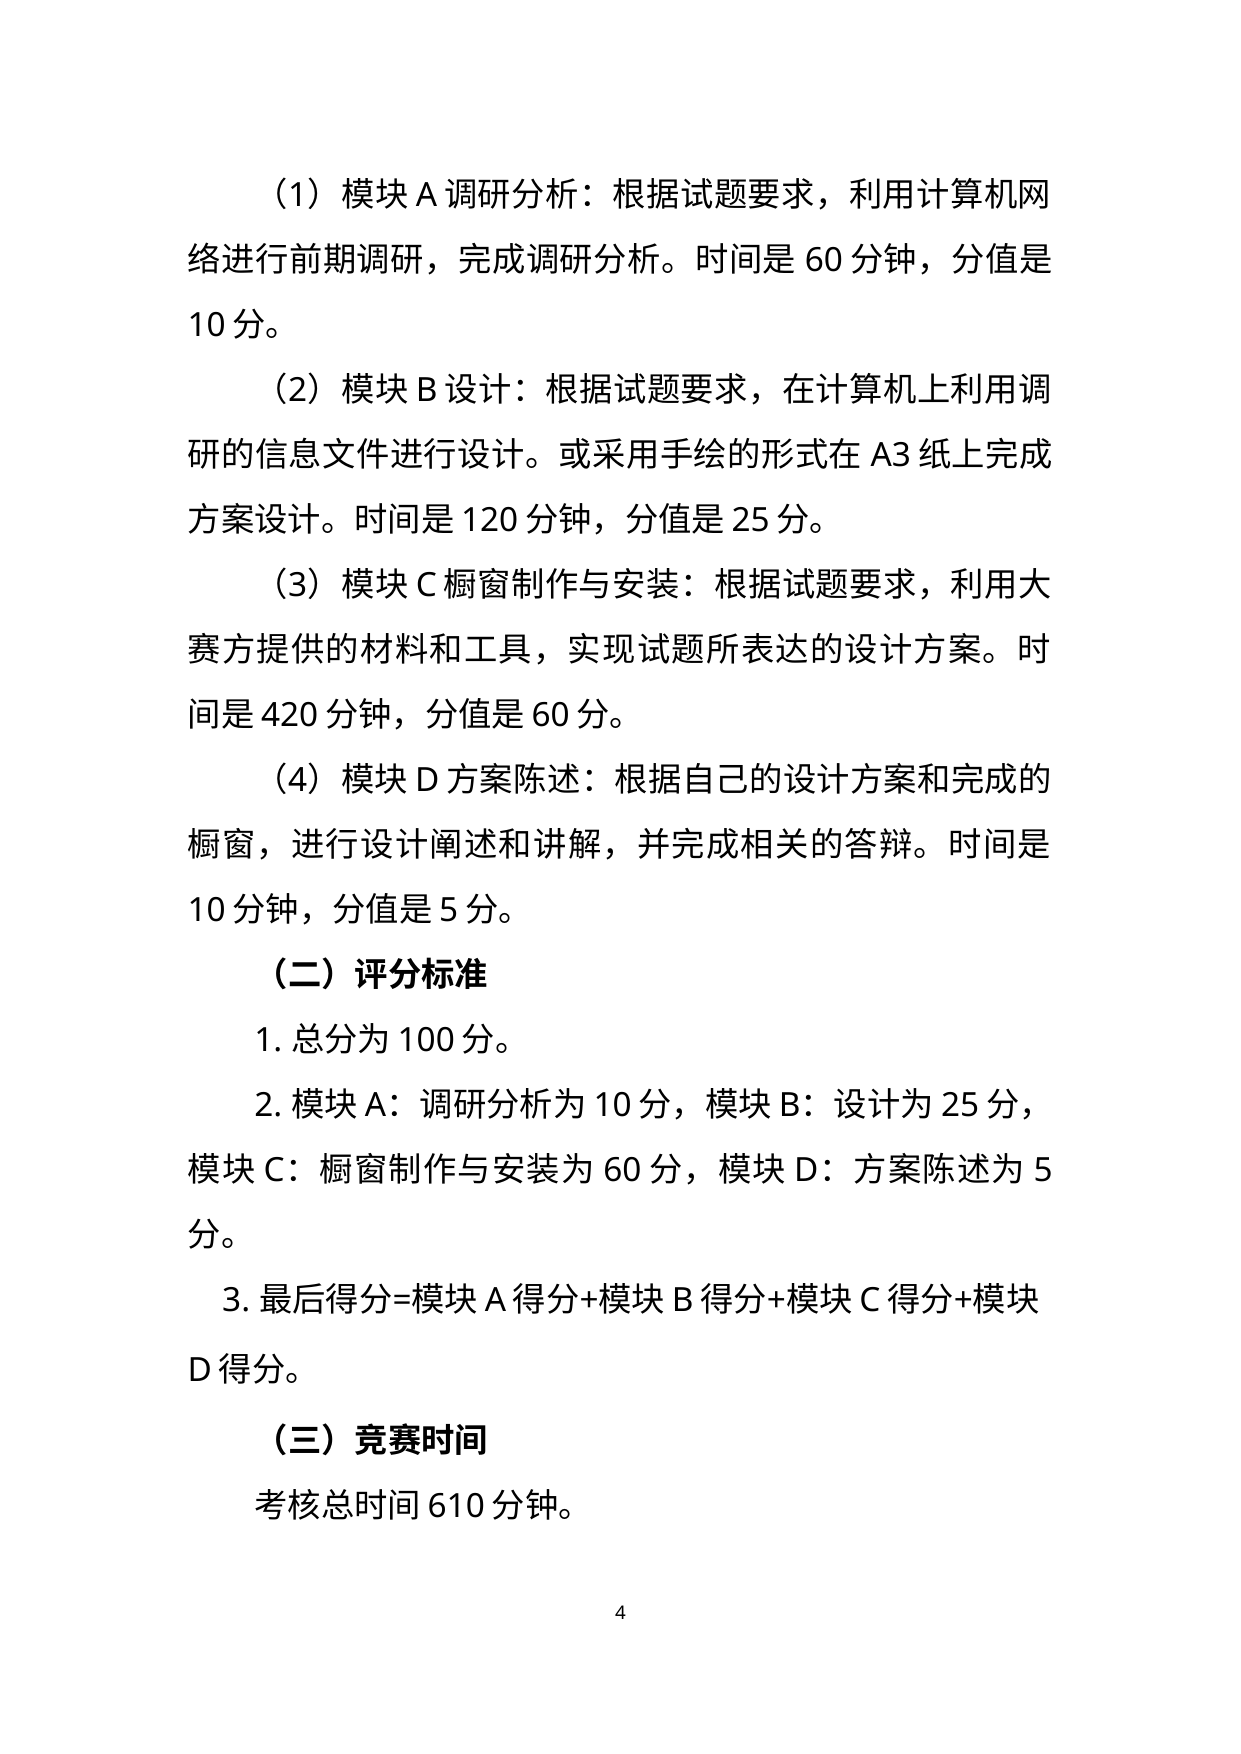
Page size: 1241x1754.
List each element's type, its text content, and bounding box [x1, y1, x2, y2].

text （4）模块D方案陈述：根据自己的设计方案和完成的橱窗，进行设计阐述和讲解，并完成相关的答辩。时间是10分钟，分值是5分。 [187, 745, 1053, 940]
text （3）模块C橱窗制作与安装：根据试题要求，利用大赛方提供的材料和工具，实现试题所表达的设计方案。时间是420分钟，分值是60分。 [187, 550, 1053, 745]
text （2）模块B设计：根据试题要求，在计算机上利用调研的信息文件进行设计。或采用手绘的形式在A3纸上完成方案设计。时间是120分钟，分值是25分。 [187, 355, 1053, 550]
text 2. 模块A：调研分析为10分，模块B：设计为25分，模块C：橱窗制作与安装为60分，模块D：方案陈述为5分。 [187, 1070, 1053, 1265]
text （二）评分标准 [187, 940, 1053, 1005]
text （1）模块A调研分析：根据试题要求，利用计算机网络进行前期调研，完成调研分析。时间是60分钟，分值是10分。 [187, 160, 1053, 355]
text 考核总时间610分钟。 [187, 1470, 1053, 1535]
text 1. 总分为100分。 [187, 1005, 1053, 1070]
text （三）竞赛时间 [187, 1405, 1053, 1470]
text 3. 最后得分=模块A得分+模块B得分+模块C得分+模块D得分。 [187, 1265, 1053, 1400]
